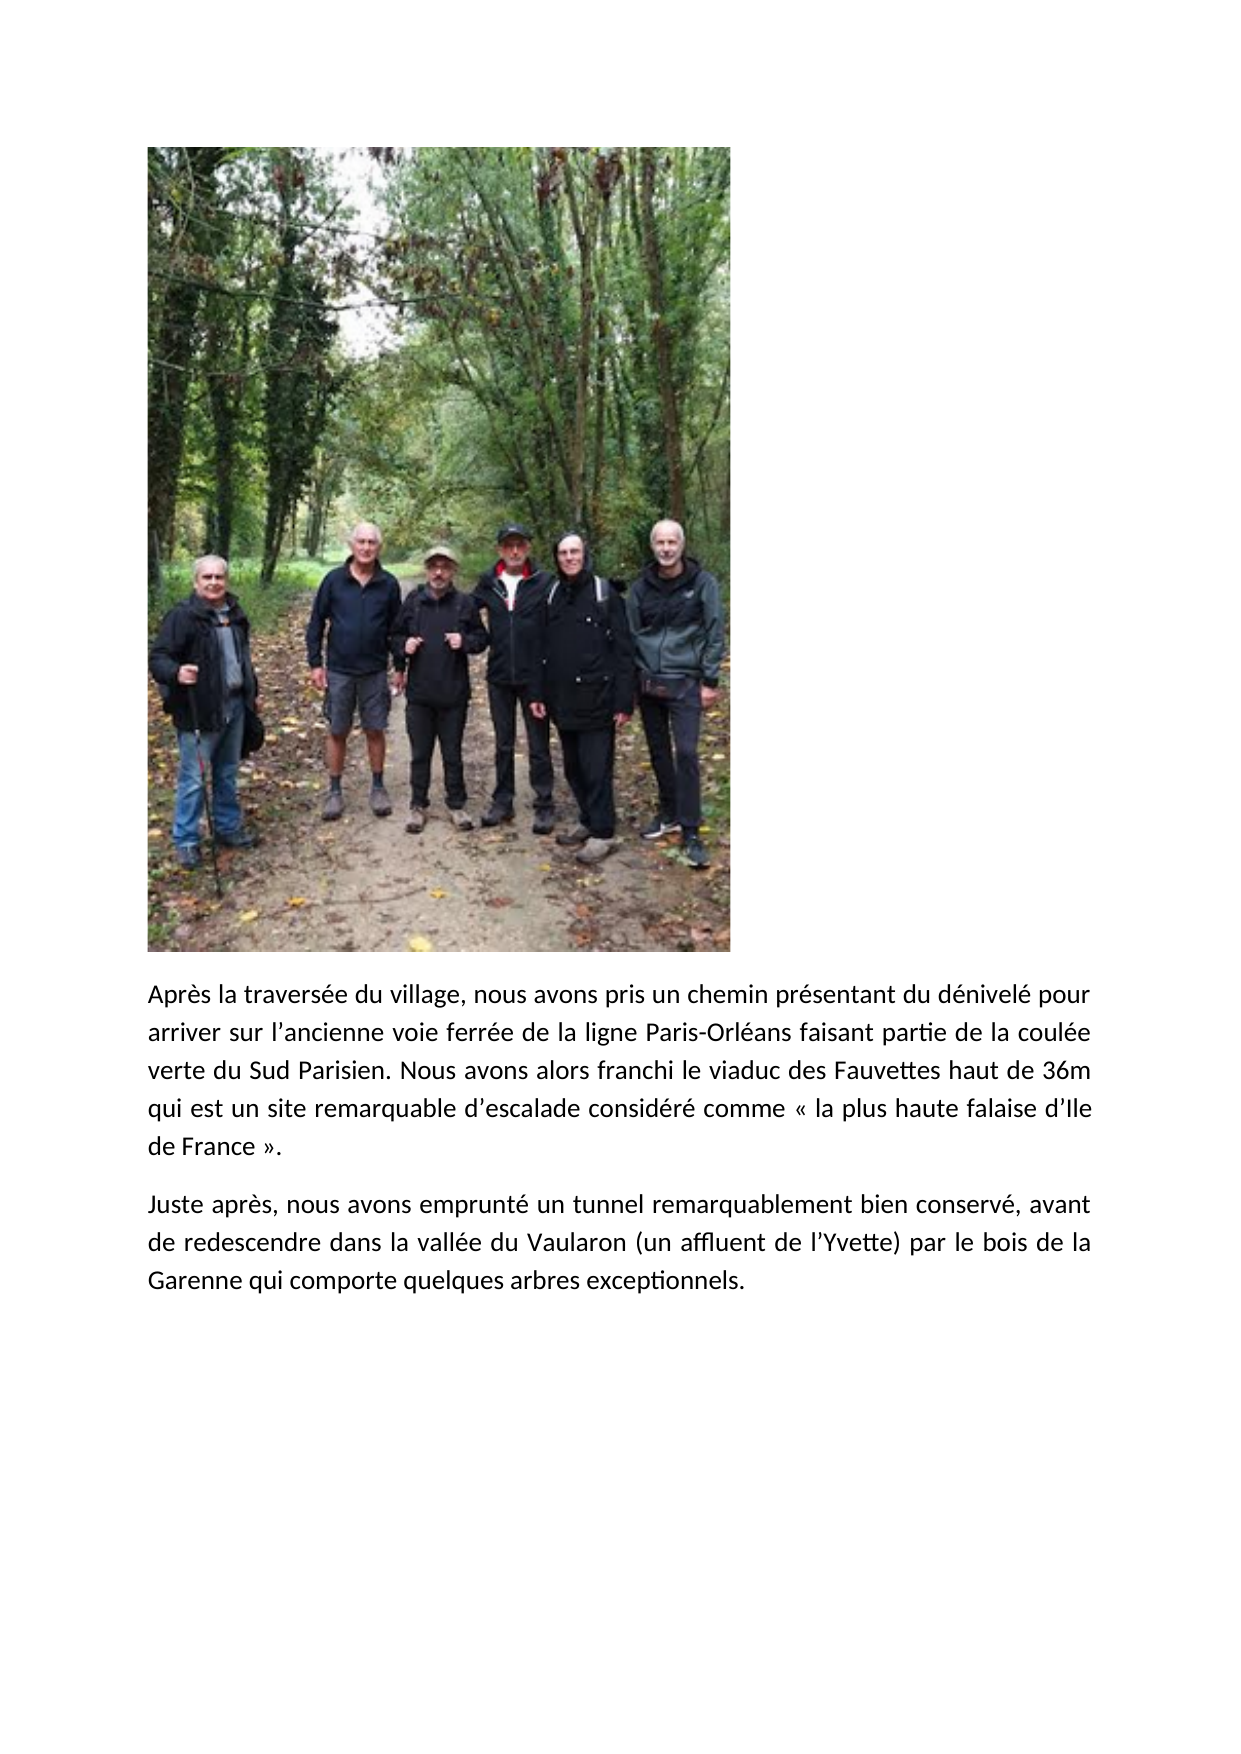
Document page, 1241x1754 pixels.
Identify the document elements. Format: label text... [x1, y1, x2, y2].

text Après la traversée du village, nous avons pris un chemin présentant du dénivelé pour arriver sur l’ancienne voie ferrée de la ligne Paris-Orléans faisant partie de la coulée verte du Sud Parisien. Nous avons alors franchi le viaduc des Fauvettes haut de 36m qui est un site remarquable d’escalade considéré comme « la plus haute falaise d’Ile de France ». [148, 977, 1093, 1162]
text Juste après, nous avons emprunté un tunnel remarquablement bien conservé, avant de redescendre dans la vallée du Vaularon (un affluent de l’Yvette) par le bois de la Garenne qui comporte quelques arbres exceptionnels. [148, 1187, 1093, 1296]
picture [147, 147, 731, 952]
